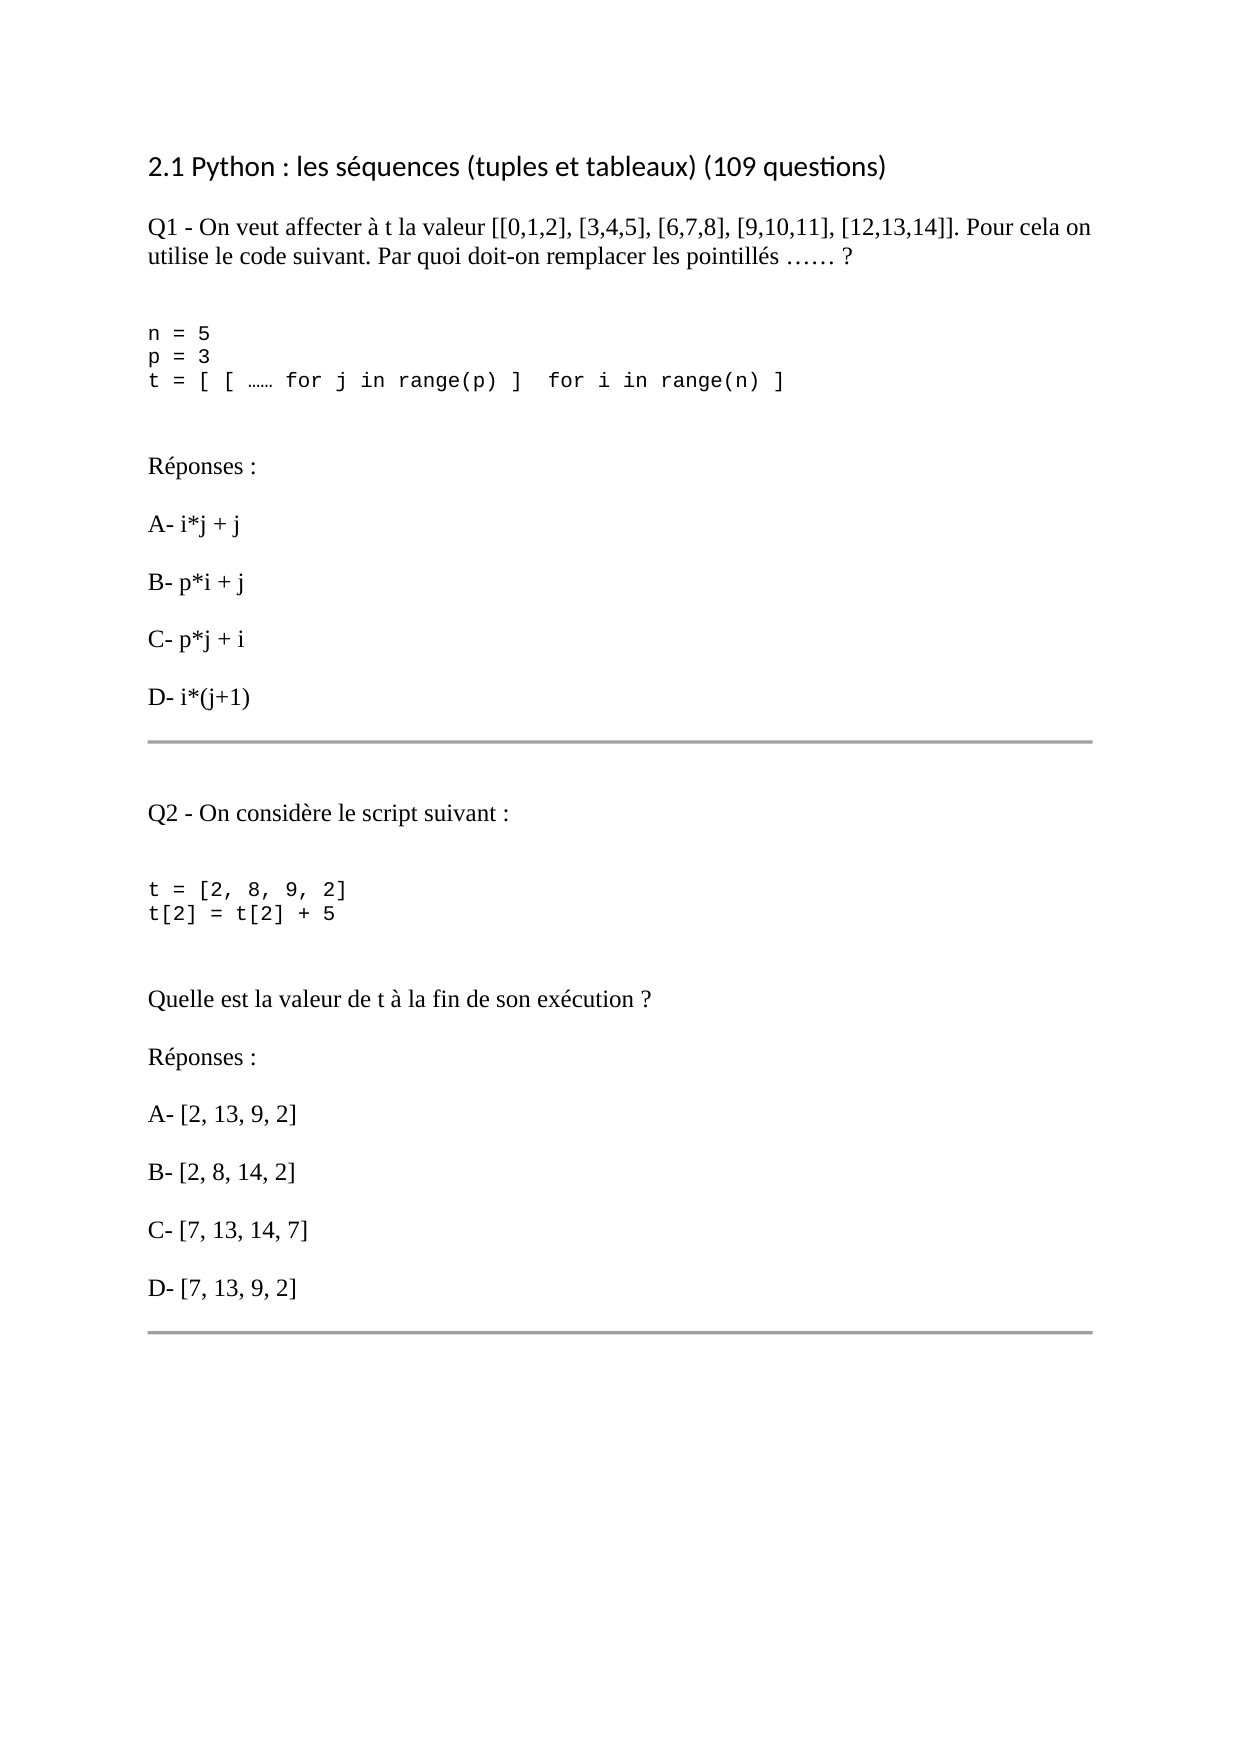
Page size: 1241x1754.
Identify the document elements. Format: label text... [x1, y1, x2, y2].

text D- i*(j+1) [148, 682, 1093, 711]
text t[2] = t[2] + 5 [148, 903, 1093, 926]
text Q1 - On veut affecter à t la valeur [[0,1,2], [3,4,5], [6,7,8], [9,10,11], [12,13,14]]. Pour cela on utilise le code suivant. Par quoi doit-on remplacer les pointillés …… ? [148, 212, 1093, 270]
text A- i*j + j [148, 509, 1093, 537]
text n = 5 [148, 323, 1093, 346]
text B- p*i + j [148, 567, 1093, 595]
text Q2 - On considère le script suivant : [148, 798, 1093, 826]
text t = [2, 8, 9, 2] [148, 879, 1093, 903]
text B- [2, 8, 14, 2] [148, 1157, 1093, 1186]
text Quelle est la valeur de t à la fin de son exécution ? [148, 984, 1093, 1012]
text C- [7, 13, 14, 7] [148, 1215, 1093, 1244]
text D- [7, 13, 9, 2] [148, 1273, 1093, 1302]
text t = [ [ …… for j in range(p) ] for i in range(n) ] [148, 370, 1093, 394]
text 2.1 Python : les séquences (tuples et tableaux) (109 questions) [148, 148, 1093, 183]
text A- [2, 13, 9, 2] [148, 1099, 1093, 1128]
text p = 3 [148, 346, 1093, 370]
text C- p*j + i [148, 624, 1093, 653]
text Réponses : [148, 1042, 1093, 1070]
text Réponses : [148, 451, 1093, 479]
